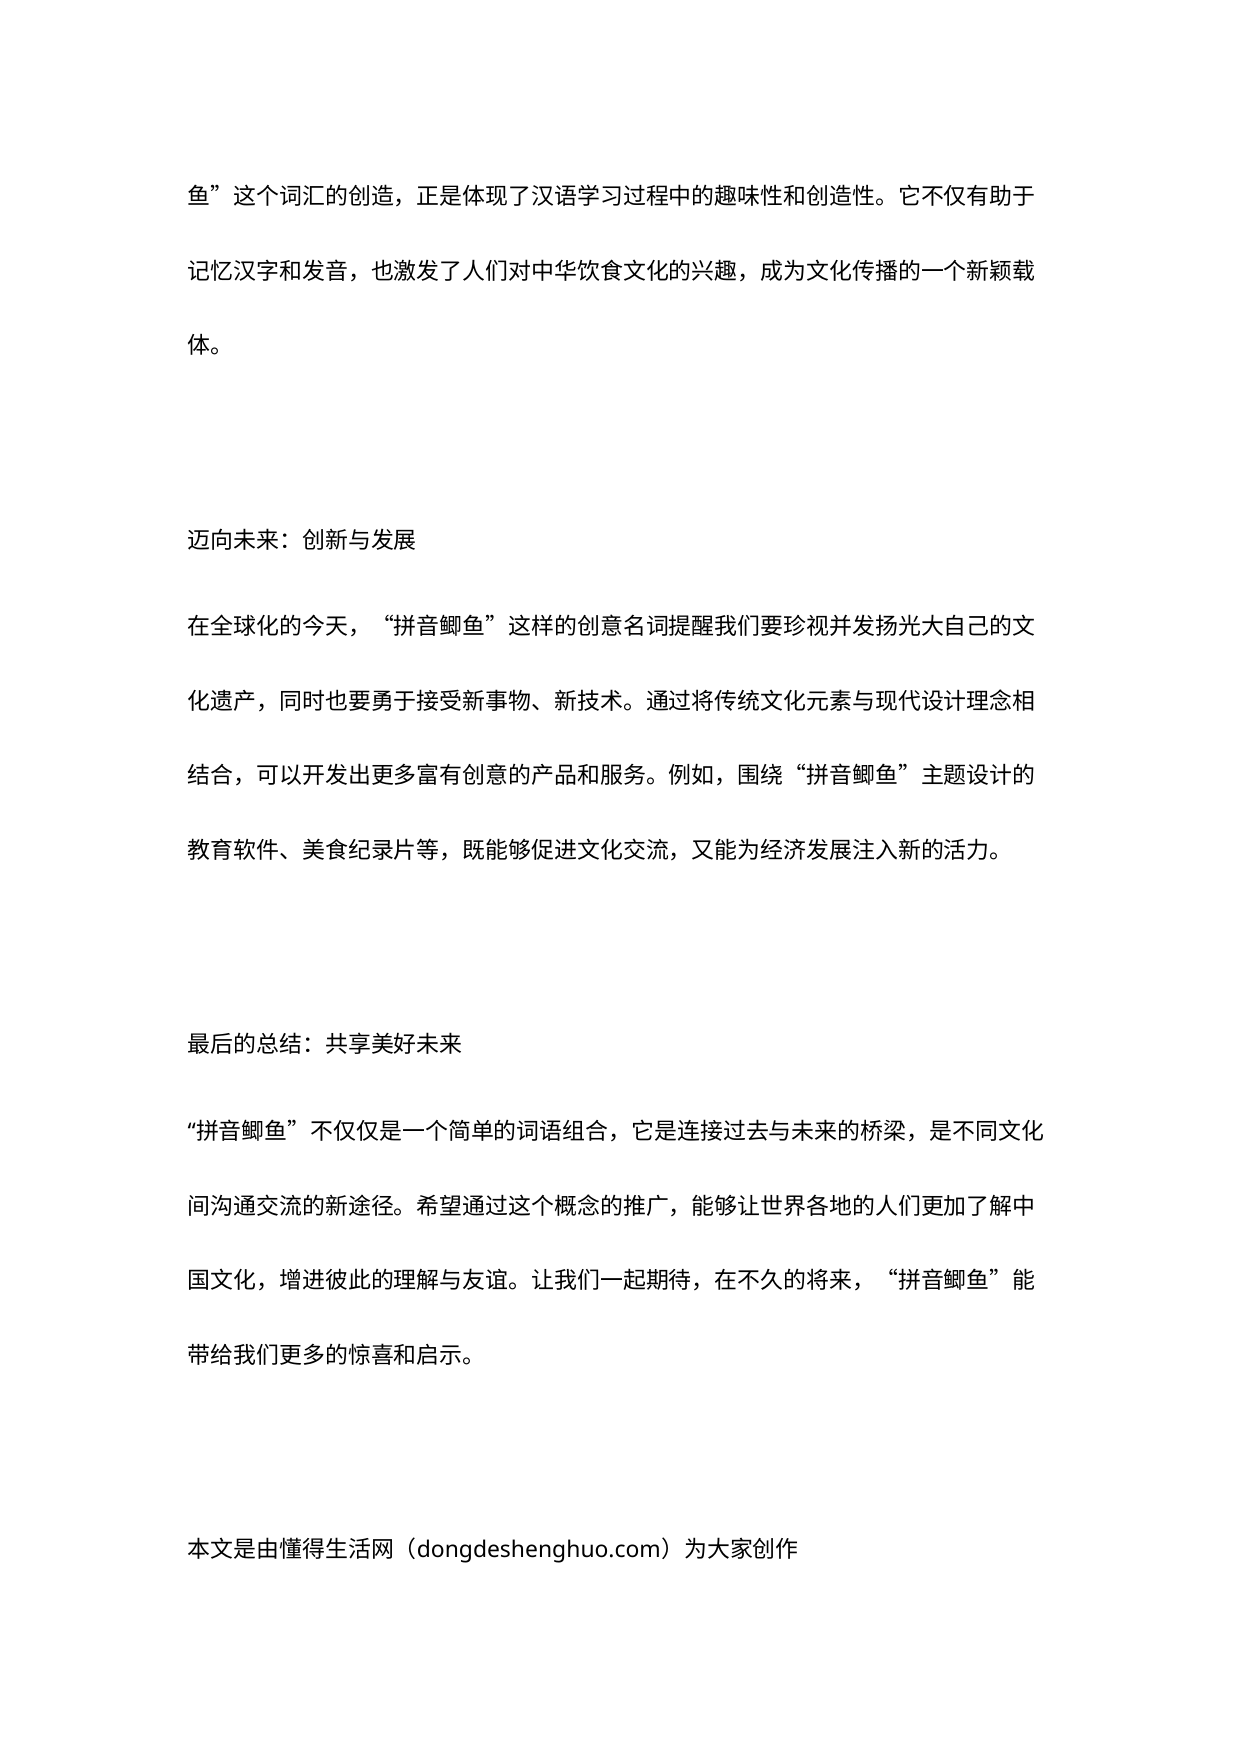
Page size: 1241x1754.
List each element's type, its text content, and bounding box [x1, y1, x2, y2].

text 迈向未来：创新与发展 [187, 506, 1053, 571]
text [187, 162, 1053, 376]
text “拼音鲫鱼”不仅仅是一个简单的词语组合，它是连接过去与未来的桥梁，是不同文化间沟通交流的新途径。希望通过这个概念的推广，能够让世界各地的人们更加了解中国文化，增进彼此的理解与友谊。让我们一起期待，在不久的将来，“拼音鲫鱼”能带给我们更多的惊喜和启示。 [187, 1097, 1053, 1386]
text 最后的总结：共享美好未来 [187, 1011, 1053, 1076]
text 本文是由懂得生活网（dongdeshenghuo.com）为大家创作 [187, 1515, 1053, 1580]
text 在全球化的今天，“拼音鲫鱼”这样的创意名词提醒我们要珍视并发扬光大自己的文化遗产，同时也要勇于接受新事物、新技术。通过将传统文化元素与现代设计理念相结合，可以开发出更多富有创意的产品和服务。例如，围绕“拼音鲫鱼”主题设计的教育软件、美食纪录片等，既能够促进文化交流，又能为经济发展注入新的活力。 [187, 592, 1053, 881]
